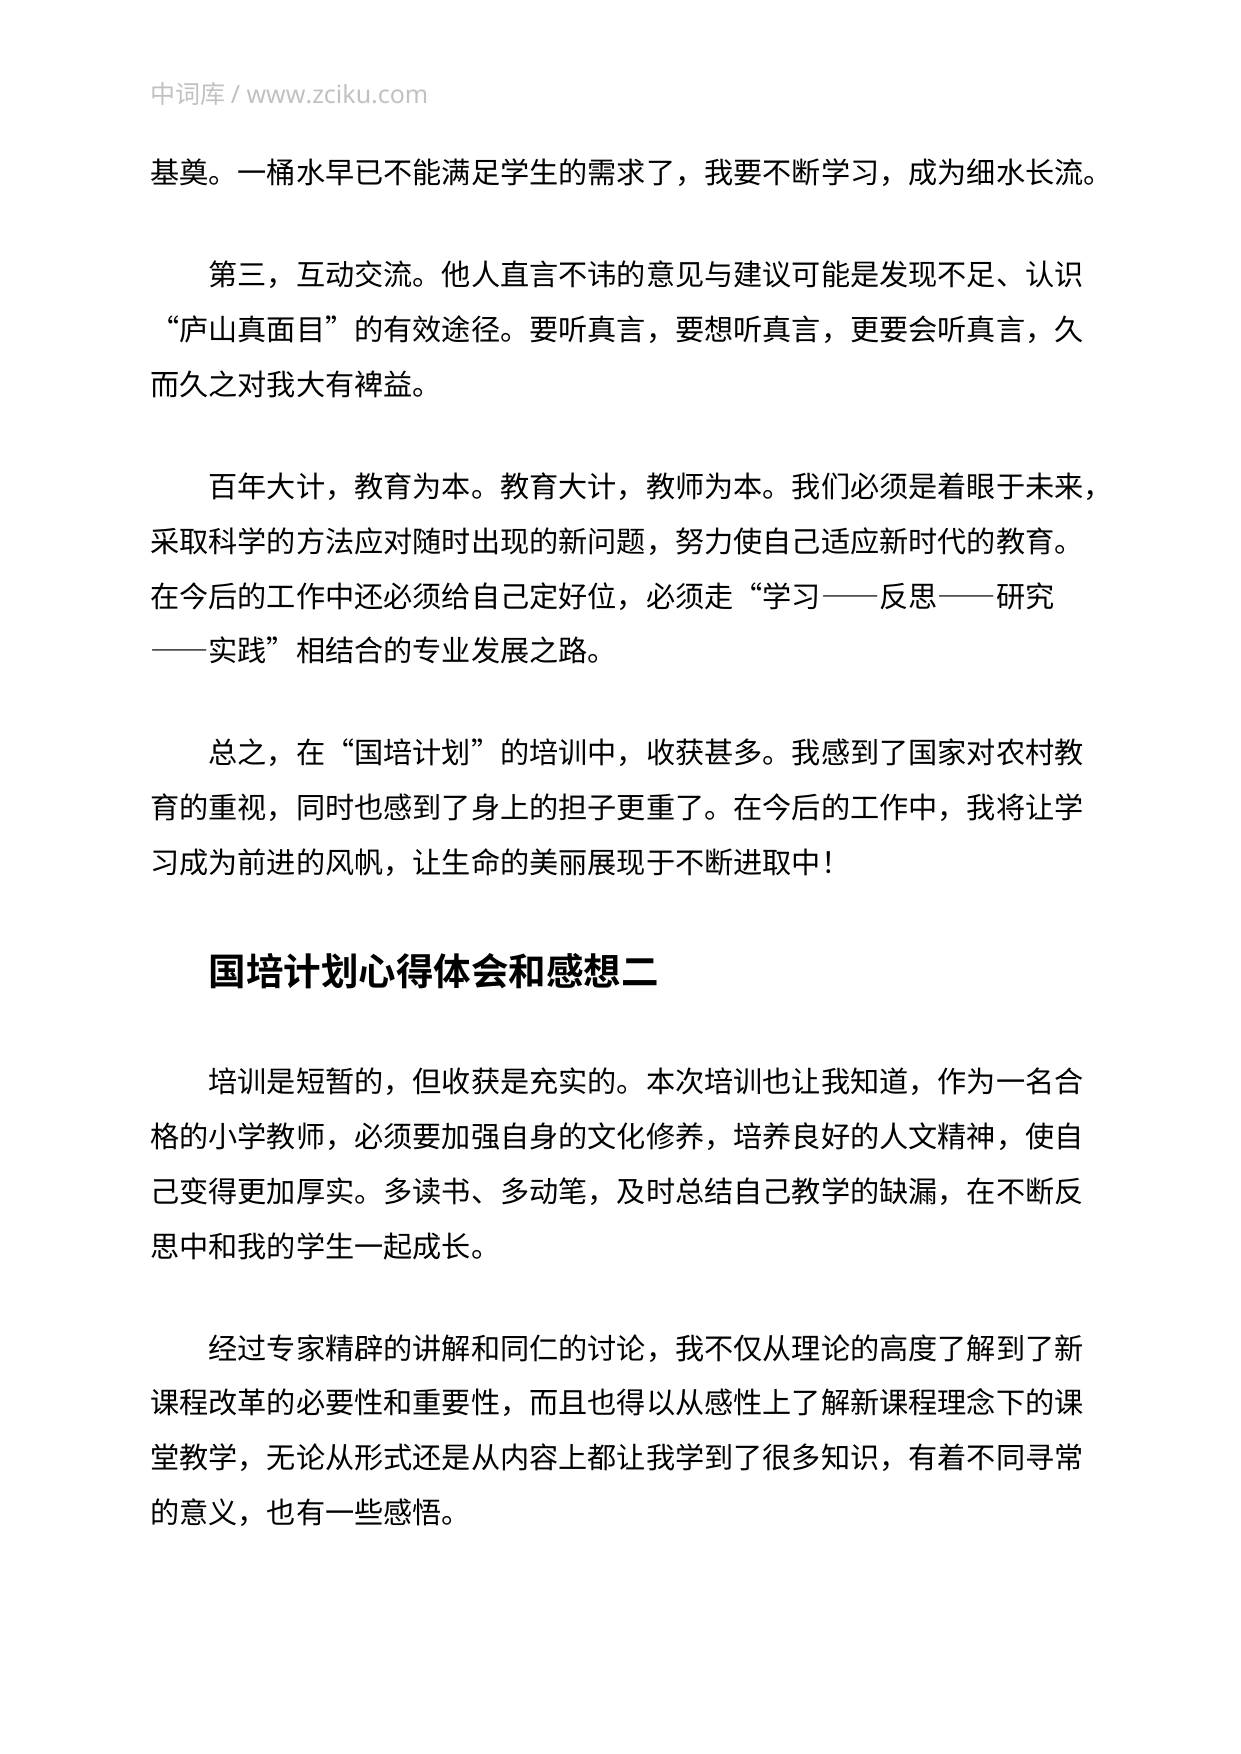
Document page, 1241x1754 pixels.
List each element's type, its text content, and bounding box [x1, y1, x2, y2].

text 培训是短暂的，但收获是充实的。本次培训也让我知道，作为一名合格的小学教师，必须要加强自身的文化修养，培养良好的人文精神，使自己变得更加厚实。多读书、多动笔，及时总结自己教学的缺漏，在不断反思中和我的学生一起成长。 [150, 1059, 1090, 1266]
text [150, 150, 1090, 192]
text 经过专家精辟的讲解和同仁的讨论，我不仅从理论的高度了解到了新课程改革的必要性和重要性，而且也得以从感性上了解新课程理念下的课堂教学，无论从形式还是从内容上都让我学到了很多知识，有着不同寻常的意义，也有一些感悟。 [150, 1325, 1090, 1532]
text 百年大计，教育为本。教育大计，教师为本。我们必须是着眼于未来，采取科学的方法应对随时出现的新问题，努力使自己适应新时代的教育。在今后的工作中还必须给自己定好位，必须走“学习——反思——研究——实践”相结合的专业发展之路。 [150, 463, 1090, 670]
text 第三，互动交流。他人直言不讳的意见与建议可能是发现不足、认识“庐山真面目”的有效途径。要听真言，要想听真言，更要会听真言，久而久之对我大有裨益。 [150, 252, 1090, 404]
text 总之，在“国培计划”的培训中，收获甚多。我感到了国家对农村教育的重视，同时也感到了身上的担子更重了。在今后的工作中，我将让学习成为前进的风帆，让生命的美丽展现于不断进取中！ [150, 730, 1090, 882]
text 国培计划心得体会和感想二 [150, 941, 1090, 996]
